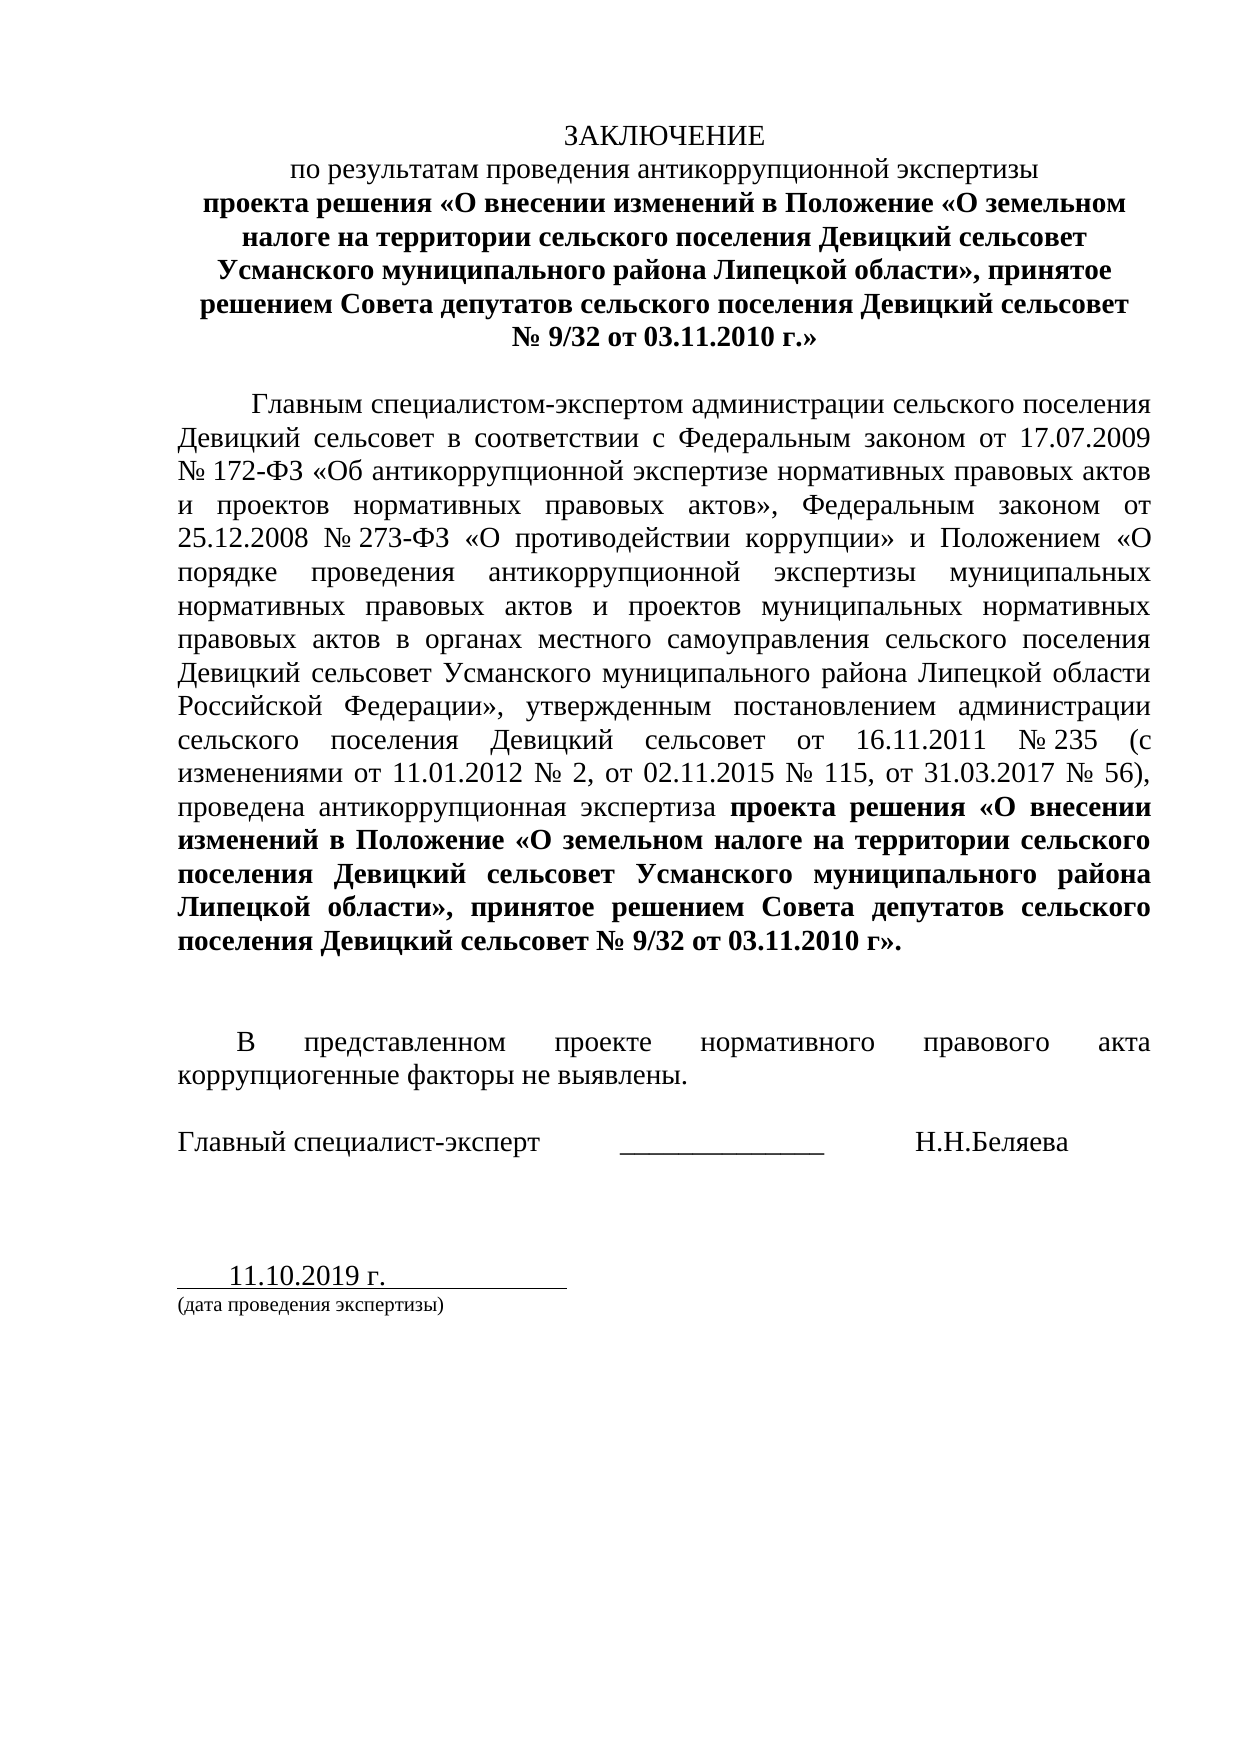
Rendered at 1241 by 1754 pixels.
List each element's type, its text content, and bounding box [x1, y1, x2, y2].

title проекта решения «О внесении изменений в Положение «О земельном налоге на территории сельского поселения Девицкий сельсовет Усманского муниципального района Липецкой области», принятое решением Совета депутатов сельского поселения Девицкий сельсовет № 9/32 от 03.11.2010 г.» [177, 185, 1152, 353]
title Главным специалистом-экспертом администрации сельского поселения Девицкий сельсовет в соответствии с Федеральным законом от 17.07.2009 № 172-ФЗ «Об антикоррупционной экспертизе нормативных правовых актов и проектов нормативных правовых актов», Федеральным законом от 25.12.2008 № 273-ФЗ «О противодействии коррупции» и Положением «О порядке проведения антикоррупционной экспертизы муниципальных нормативных правовых актов и проектов муниципальных нормативных правовых актов в органах местного самоуправления сельского поселения Девицкий сельсовет Усманского муниципального района Липецкой области Российской Федерации», утвержденным постановлением администрации сельского поселения Девицкий сельсовет от 16.11.2011 № 235 (с изменениями от 11.01.2012 № 2, от 02.11.2015 № 115, от 31.03.2017 № 56), проведена антикоррупционная экспертиза проекта решения «О внесении изменений в Положение «О земельном налоге на территории сельского поселения Девицкий сельсовет Усманского муниципального района Липецкой области», принятое решением Совета депутатов сельского поселения Девицкий сельсовет № 9/32 от 03.11.2010 г». [177, 386, 1152, 957]
text В представленном проекте нормативного правового акта коррупциогенные факторы не выявлены. [177, 1024, 1152, 1091]
text 11.10.2019 г. [177, 1258, 1152, 1292]
text ЗАКЛЮЧЕНИЕ [177, 118, 1152, 152]
text Главный специалист-эксперт ______________ Н.Н.Беляева [177, 1124, 1152, 1158]
text по результатам проведения антикоррупционной экспертизы [177, 152, 1152, 185]
text (дата проведения экспертизы) [177, 1292, 1152, 1316]
